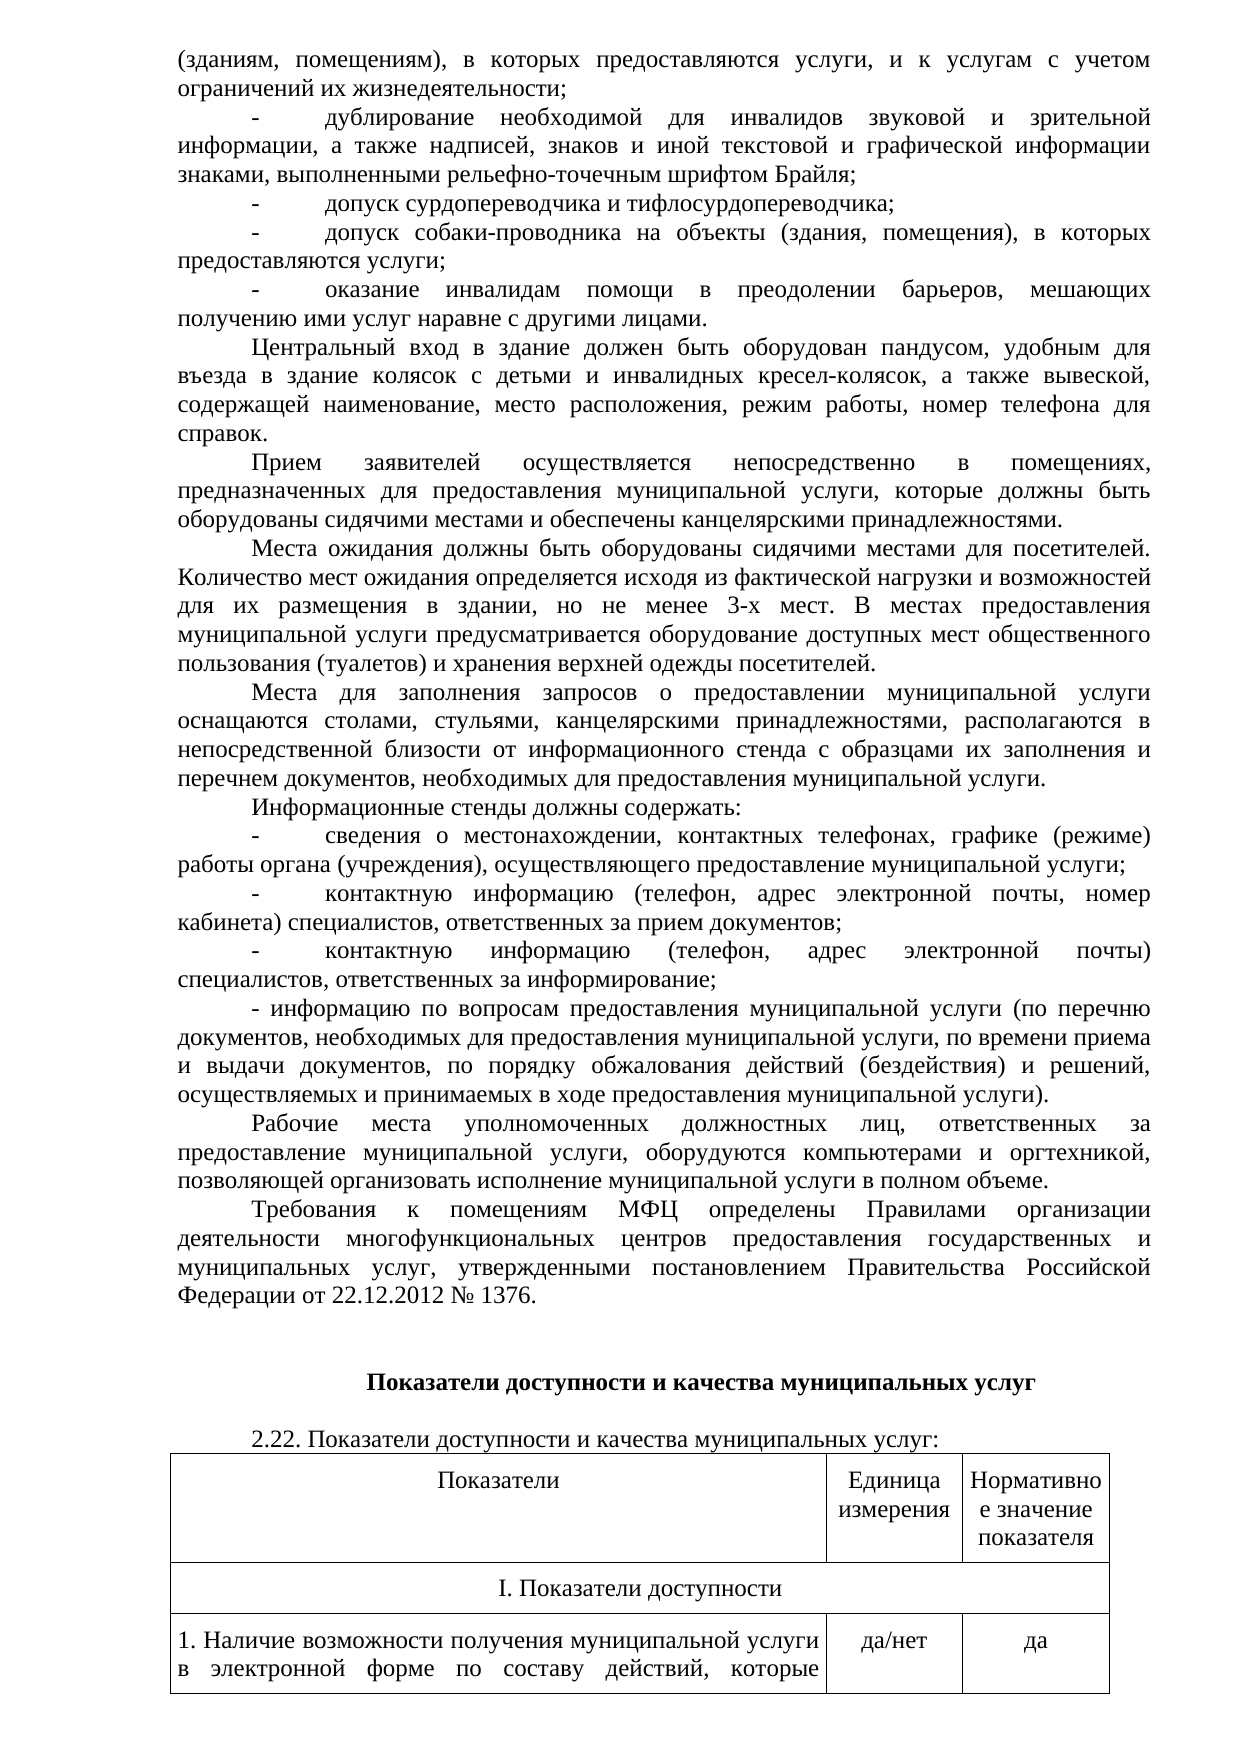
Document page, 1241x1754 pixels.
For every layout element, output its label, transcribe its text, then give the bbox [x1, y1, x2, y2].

table_header Показатели [171, 1454, 826, 1562]
text - информацию по вопросам предоставления муниципальной услуги (по перечню документов, необходимых для предоставления муниципальной услуги, по времени приема и выдачи документов, по порядку обжалования действий (бездействия) и решений, осуществляемых и принимаемых в ходе предоставления муниципальной услуги). [177, 993, 1152, 1108]
text - оказание инвалидам помощи в преодолении барьеров, мешающих получению ими услуг наравне с другими лицами. [177, 274, 1152, 332]
table_header Единица измерения [827, 1454, 962, 1562]
text Места ожидания должны быть оборудованы сидячими местами для посетителей. Количество мест ожидания определяется исходя из фактической нагрузки и возможностей для их размещения в здании, но не менее 3-х мест. В местах предоставления муниципальной услуги предусматривается оборудование доступных мест общественного пользования (туалетов) и хранения верхней одежды посетителей. [177, 533, 1152, 677]
table_cell да/нет [827, 1614, 962, 1693]
list контактную информацию (телефон, адрес электронной почты, номер кабинета) специалистов, ответственных за прием документов; [177, 878, 1152, 936]
text Центральный вход в здание должен быть оборудован пандусом, удобным для въезда в здание колясок с детьми и инвалидных кресел-колясок, а также вывеской, содержащей наименование, место расположения, режим работы, номер телефона для справок. [177, 332, 1152, 447]
text 2.22. Показатели доступности и качества муниципальных услуг: [177, 1424, 1152, 1453]
text Места для заполнения запросов о предоставлении муниципальной услуги оснащаются столами, стульями, канцелярскими принадлежностями, располагаются в непосредственной близости от информационного стенда с образцами их заполнения и перечнем документов, необходимых для предоставления муниципальной услуги. [177, 677, 1152, 792]
text - допуск сурдопереводчика и тифлосурдопереводчика; [177, 188, 1152, 217]
text Показатели доступности и качества муниципальных услуг [177, 1367, 1152, 1396]
text Прием заявителей осуществляется непосредственно в помещениях, предназначенных для предоставления муниципальной услуги, которые должны быть оборудованы сидячими местами и обеспечены канцелярскими принадлежностями. [177, 447, 1152, 533]
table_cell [171, 1614, 826, 1693]
text Требования к помещениям МФЦ определены Правилами организации деятельности многофункциональных центров предоставления государственных и муниципальных услуг, утвержденными постановлением Правительства Российской Федерации от 22.12.2012 № 1376. [177, 1194, 1152, 1309]
list сведения о местонахождении, контактных телефонах, графике (режиме) работы органа (учреждения), осуществляющего предоставление муниципальной услуги; [177, 821, 1152, 878]
text - дублирование необходимой для инвалидов звуковой и зрительной информации, а также надписей, знаков и иной текстовой и графической информации знаками, выполненными рельефно-точечным шрифтом Брайля; [177, 102, 1152, 188]
table_cell I. Показатели доступности [171, 1563, 1109, 1613]
text Информационные стенды должны содержать: [177, 792, 1152, 821]
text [177, 44, 1152, 102]
table_cell да [963, 1614, 1109, 1693]
text - допуск собаки-проводника на объекты (здания, помещения), в которых предоставляются услуги; [177, 217, 1152, 274]
text Рабочие места уполномоченных должностных лиц, ответственных за предоставление муниципальной услуги, оборудуются компьютерами и оргтехникой, позволяющей организовать исполнение муниципальной услуги в полном объеме. [177, 1108, 1152, 1194]
table_header Нормативное значение показателя [963, 1454, 1109, 1562]
list контактную информацию (телефон, адрес электронной почты) специалистов, ответственных за информирование; [177, 936, 1152, 993]
